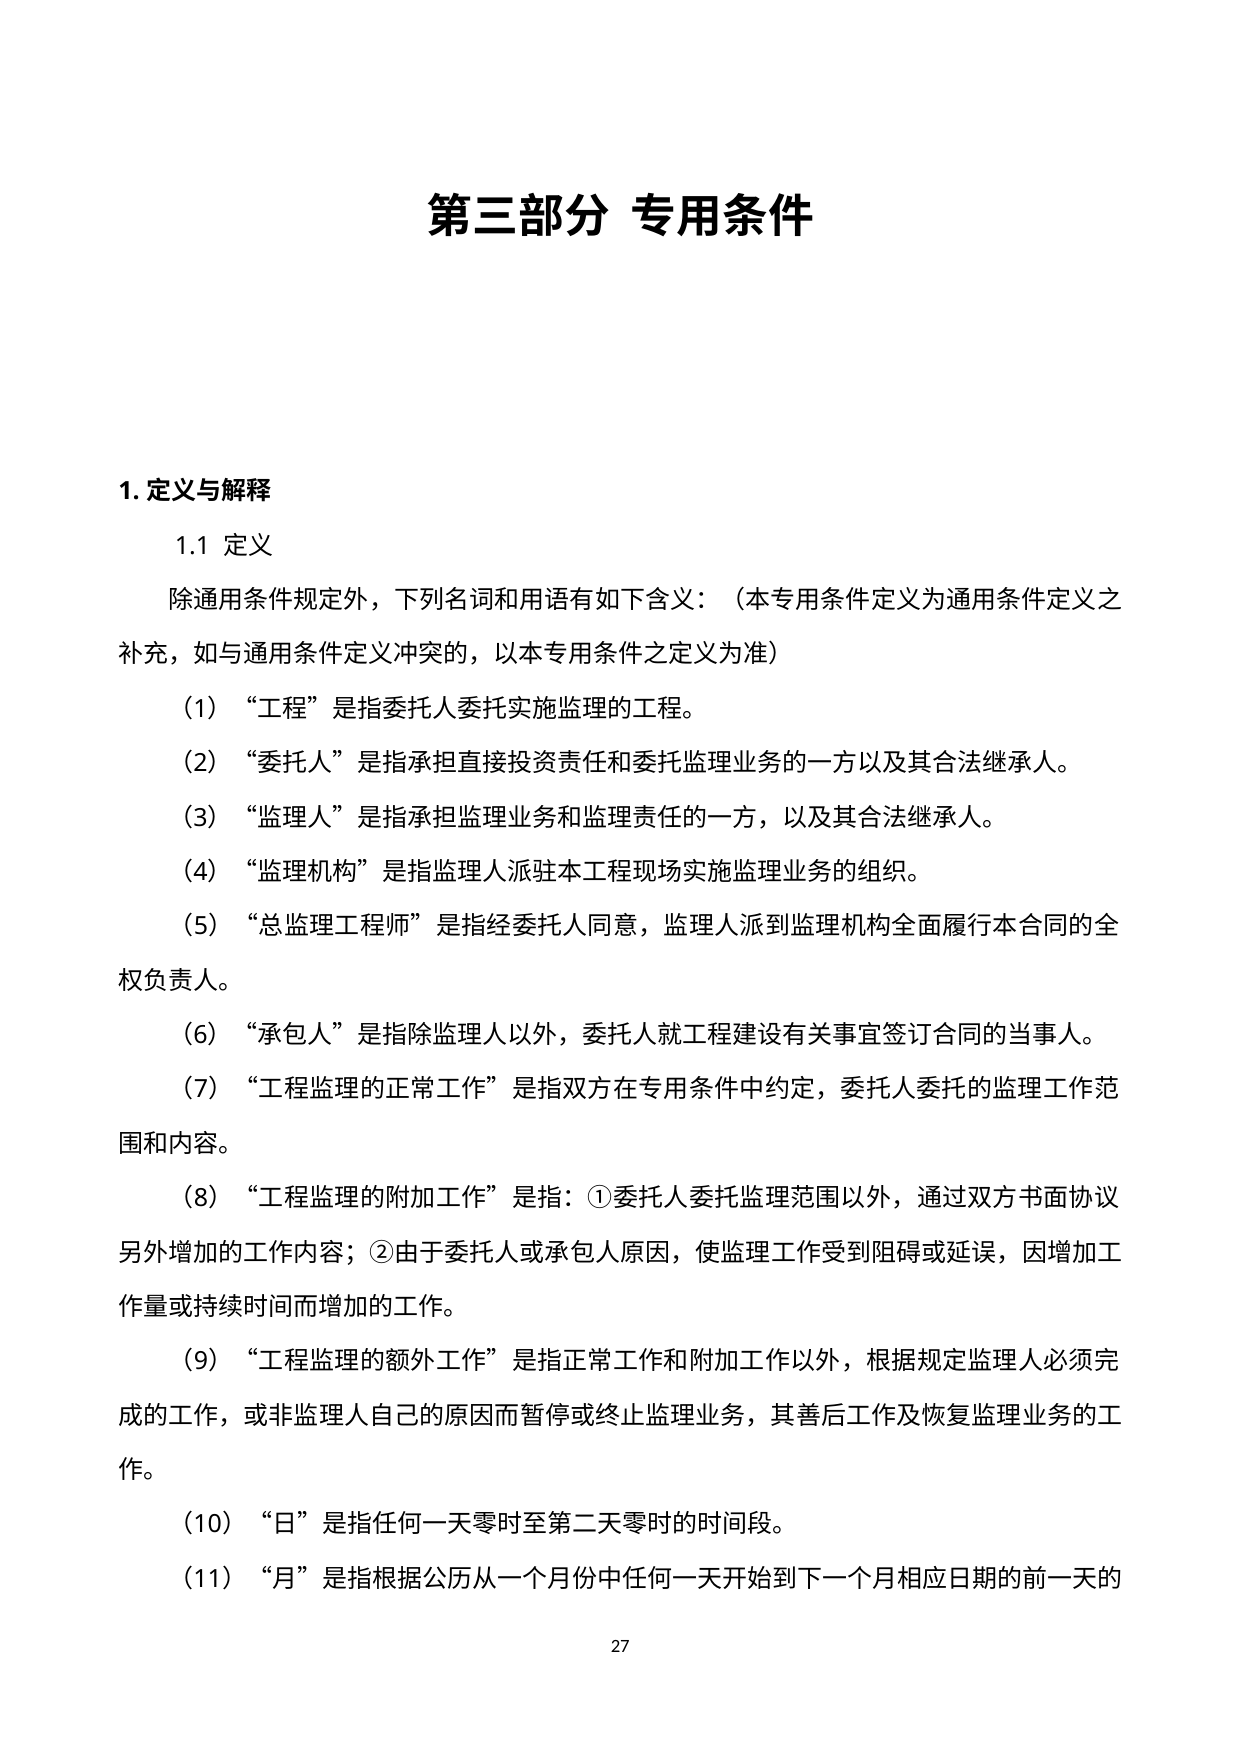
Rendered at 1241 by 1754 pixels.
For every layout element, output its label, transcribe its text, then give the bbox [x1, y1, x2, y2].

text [118, 1558, 1122, 1594]
text （9）“工程监理的额外工作”是指正常工作和附加工作以外，根据规定监理人必须完成的工作，或非监理人自己的原因而暂停或终止监理业务，其善后工作及恢复监理业务的工作。 [118, 1341, 1122, 1486]
text （3）“监理人”是指承担监理业务和监理责任的一方，以及其合法继承人。 [118, 797, 1122, 833]
text （4）“监理机构”是指监理人派驻本工程现场实施监理业务的组织。 [118, 851, 1122, 888]
text （10）“日”是指任何一天零时至第二天零时的时间段。 [118, 1504, 1122, 1540]
text （5）“总监理工程师”是指经委托人同意，监理人派到监理机构全面履行本合同的全权负责人。 [118, 906, 1122, 996]
text 1.1 定义 [118, 525, 1122, 561]
text （6）“承包人”是指除监理人以外，委托人就工程建设有关事宜签订合同的当事人。 [118, 1014, 1122, 1051]
text 1. 定义与解释 [118, 471, 1122, 507]
text （7）“工程监理的正常工作”是指双方在专用条件中约定，委托人委托的监理工作范围和内容。 [118, 1069, 1122, 1159]
text （1）“工程”是指委托人委托实施监理的工程。 [118, 688, 1122, 724]
text （2）“委托人”是指承担直接投资责任和委托监理业务的一方以及其合法继承人。 [118, 743, 1122, 779]
subtitle 第三部分 专用条件 [118, 164, 1122, 262]
text 除通用条件规定外，下列名词和用语有如下含义：（本专用条件定义为通用条件定义之补充，如与通用条件定义冲突的，以本专用条件之定义为准） [118, 579, 1122, 670]
text （8）“工程监理的附加工作”是指：①委托人委托监理范围以外，通过双方书面协议另外增加的工作内容；②由于委托人或承包人原因，使监理工作受到阻碍或延误，因增加工作量或持续时间而增加的工作。 [118, 1178, 1122, 1323]
